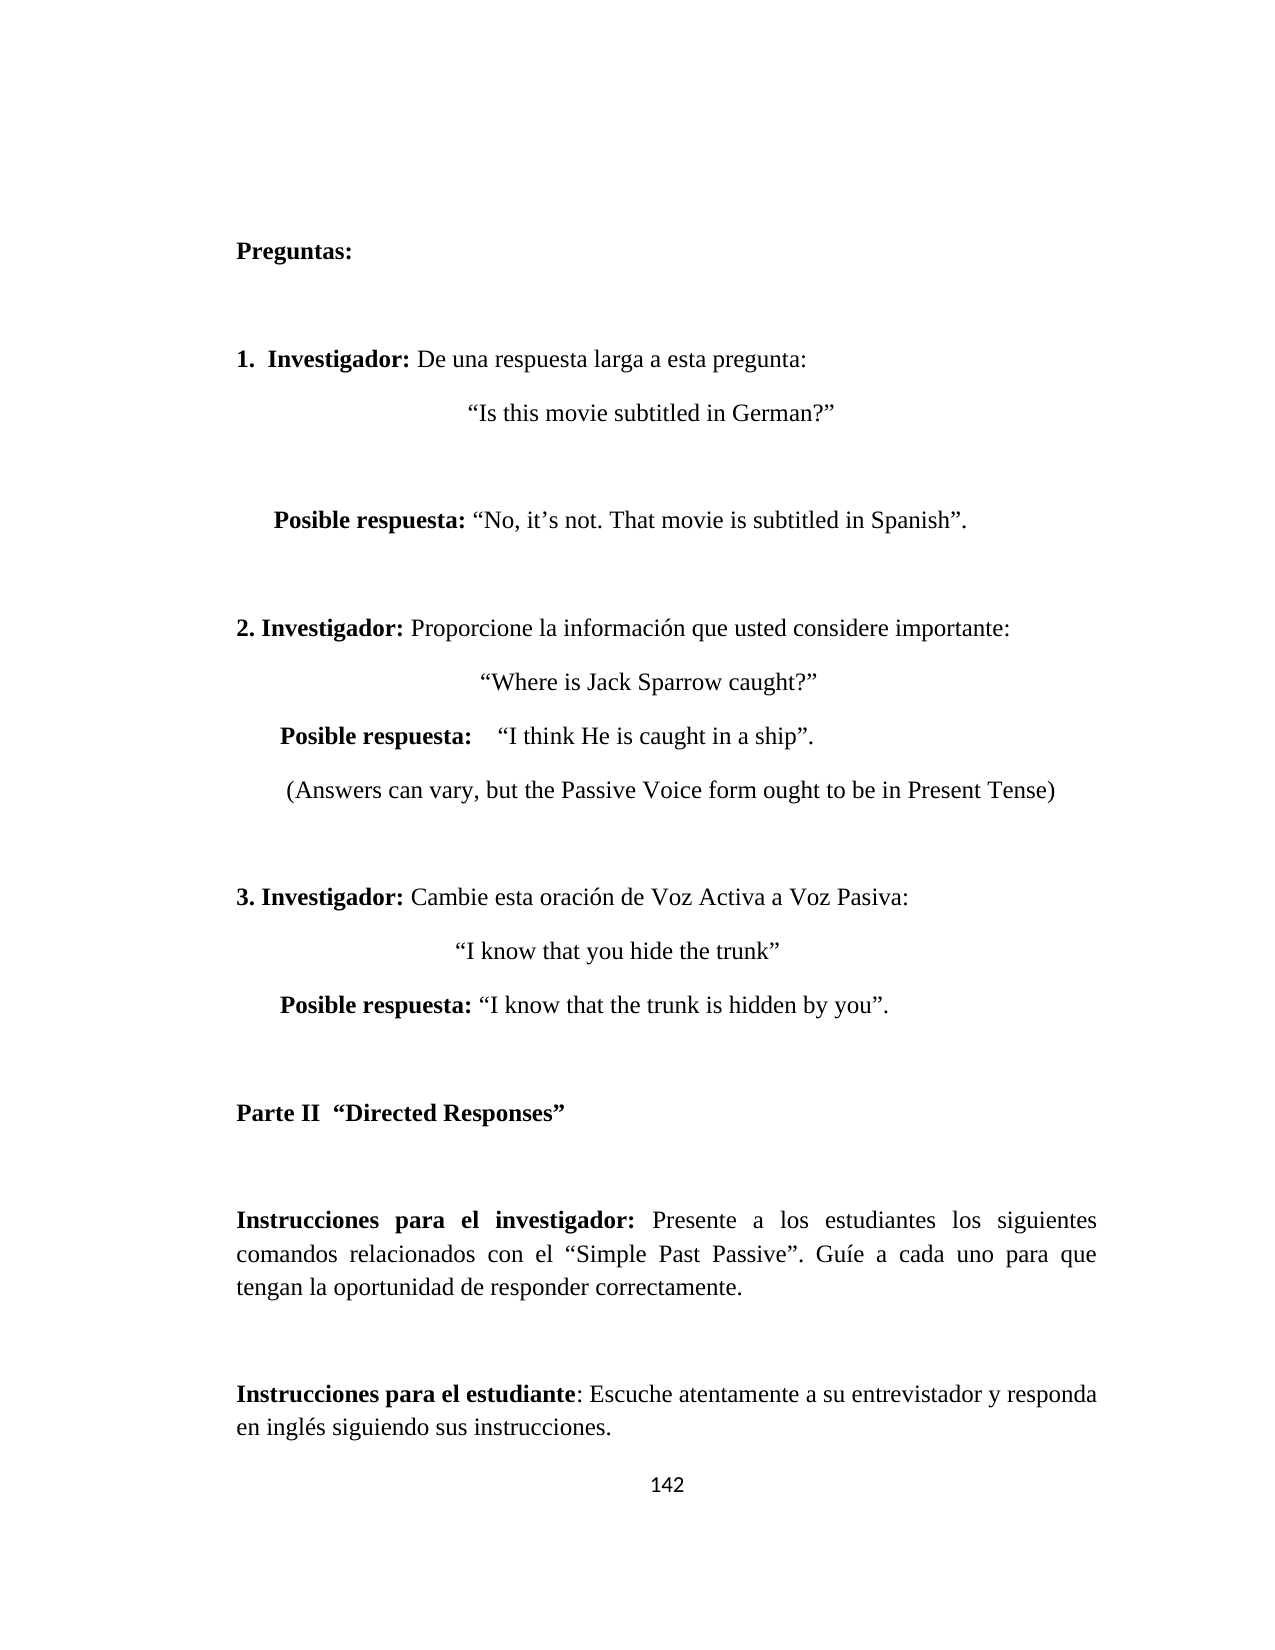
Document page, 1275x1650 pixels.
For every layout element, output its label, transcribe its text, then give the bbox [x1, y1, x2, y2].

text 3. Investigador: Cambie esta oración de Voz Activa a Voz Pasiva: [236, 882, 1098, 911]
text Posible respuesta: “I think He is caught in a ship”. [236, 721, 1098, 750]
text Parte II “Directed Responses” [236, 1098, 1098, 1127]
text Instrucciones para el estudiante: Escuche atentamente a su entrevistador y responda en inglés siguiendo sus instrucciones. [236, 1379, 1098, 1441]
text Posible respuesta: “No, it’s not. That movie is subtitled in Spanish”. [236, 506, 1098, 534]
text Preguntas: [236, 236, 1098, 265]
text (Answers can vary, but the Passive Voice form ought to be in Present Tense) [236, 775, 1098, 803]
text Posible respuesta: “I know that the trunk is hidden by you”. [236, 990, 1098, 1019]
text 2. Investigador: Proporcione la información que usted considere importante: [236, 613, 1098, 642]
text “Where is Jack Sparrow caught?” [236, 667, 1098, 696]
text “I know that you hide the trunk” [236, 936, 1098, 965]
text Instrucciones para el investigador: Presente a los estudiantes los siguientes comandos relacionados con el “Simple Past Passive”. Guíe a cada uno para que tengan la oportunidad de responder correctamente. [236, 1206, 1098, 1300]
text “Is this movie subtitled in German?” [236, 398, 1098, 427]
text 1. Investigador: De una respuesta larga a esta pregunta: [236, 344, 1098, 373]
